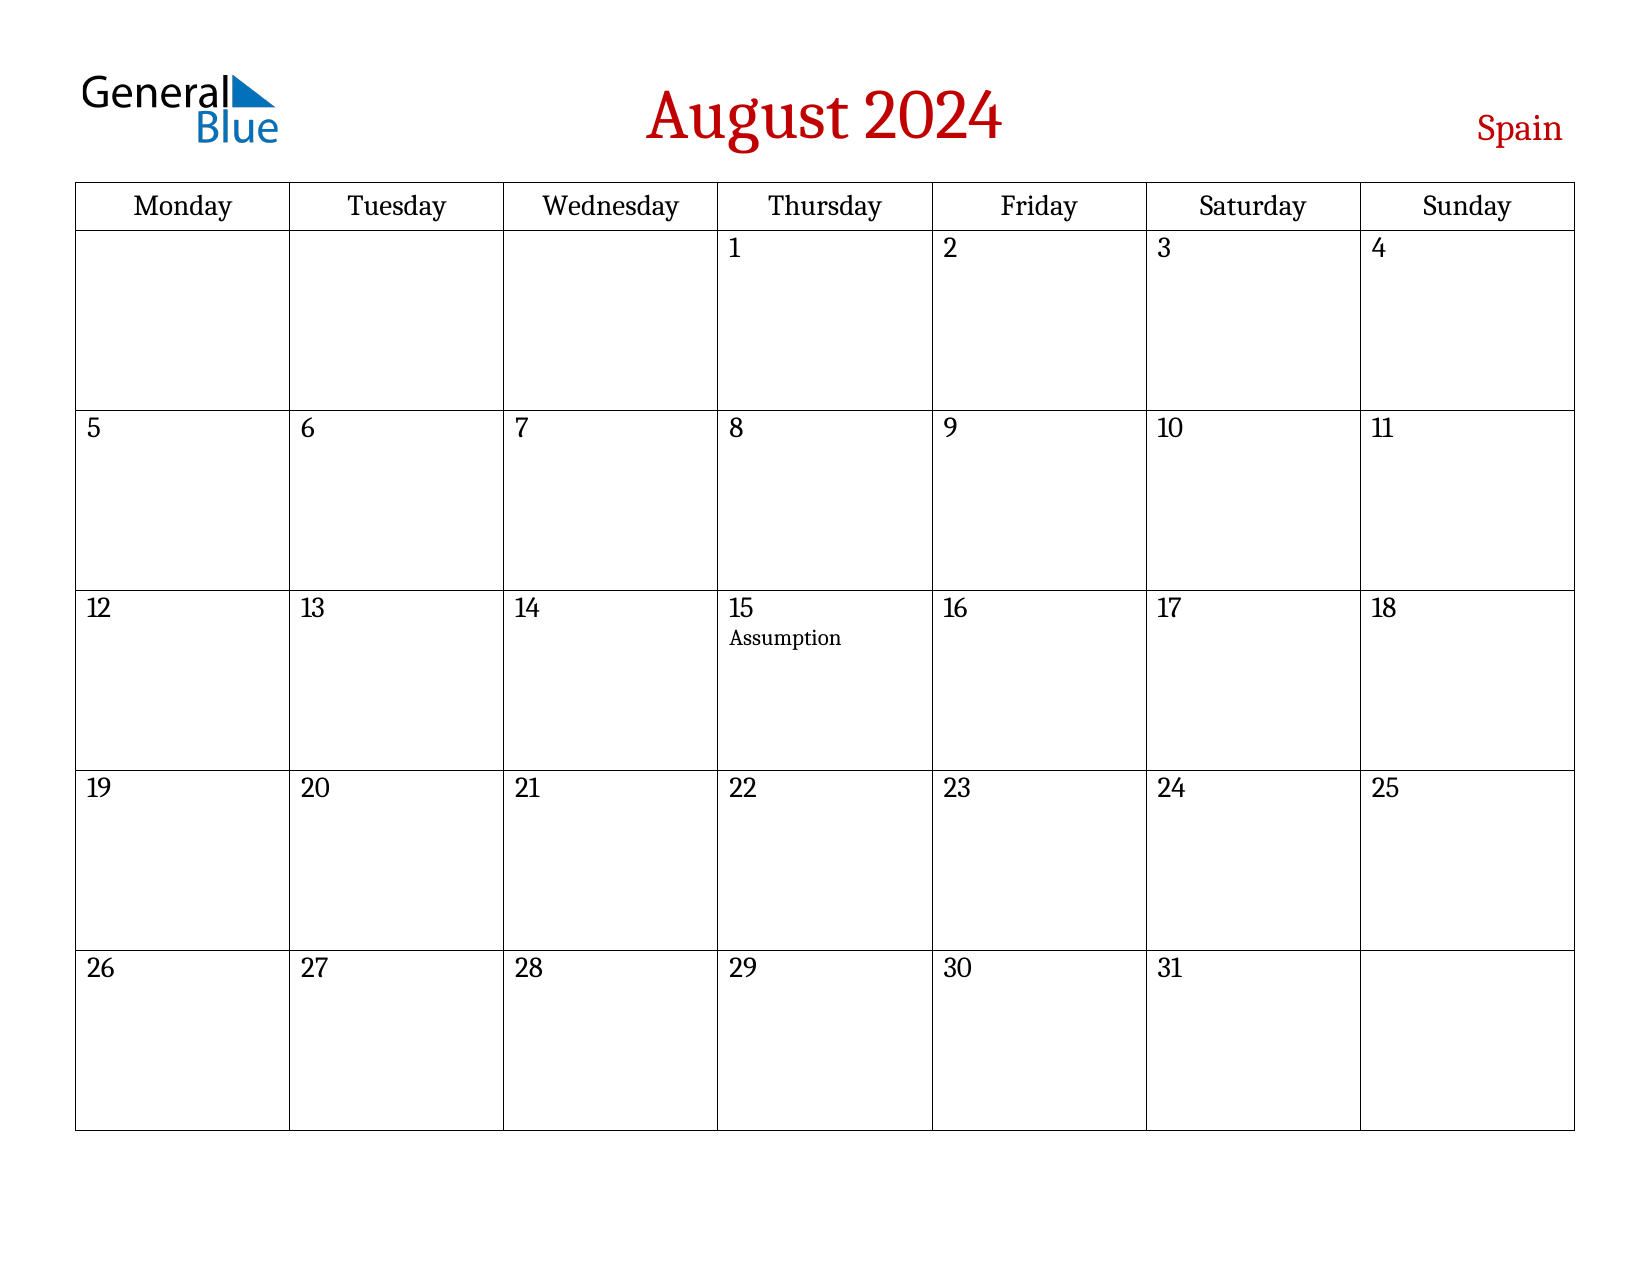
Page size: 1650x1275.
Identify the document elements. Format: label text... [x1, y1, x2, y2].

table_cell [1147, 625, 1360, 770]
table_cell 4 [1361, 231, 1574, 264]
table_cell [1147, 265, 1360, 410]
table_cell [76, 231, 289, 264]
table_cell 15 [718, 591, 932, 625]
table_cell 12 [76, 591, 289, 625]
table_cell 9 [933, 411, 1146, 444]
table_cell [933, 805, 1146, 950]
table_header August 2024 [504, 75, 1146, 182]
table_cell [76, 805, 289, 950]
table_cell 19 [76, 771, 289, 805]
table_header Spain [1146, 75, 1574, 182]
table_cell [1147, 445, 1360, 590]
table_cell 8 [718, 411, 932, 444]
table_cell 7 [504, 411, 717, 444]
table_cell [504, 805, 717, 950]
table_cell 22 [718, 771, 932, 805]
table_cell [504, 625, 717, 770]
table_cell [76, 265, 289, 410]
table_cell [76, 625, 289, 770]
table_cell 20 [290, 771, 503, 805]
table_cell Wednesday [504, 183, 717, 230]
table_cell [1361, 951, 1574, 985]
picture [82, 75, 278, 143]
table_cell [504, 265, 717, 410]
table_cell [290, 445, 503, 590]
table_cell [718, 805, 932, 950]
table_cell 3 [1147, 231, 1360, 264]
table_cell [290, 805, 503, 950]
table_cell [290, 625, 503, 770]
table_cell Assumption [718, 625, 932, 770]
table_cell [1361, 625, 1574, 770]
table_cell 1 [718, 231, 932, 264]
table_cell [290, 231, 503, 264]
table_cell 13 [290, 591, 503, 625]
table_cell 26 [76, 951, 289, 985]
table_cell 11 [1361, 411, 1574, 444]
table_cell 24 [1147, 771, 1360, 805]
table_cell 18 [1361, 591, 1574, 625]
table_cell [1361, 985, 1574, 1130]
table_cell 31 [1147, 951, 1360, 985]
table_cell [1147, 985, 1360, 1130]
table_cell [1147, 805, 1360, 950]
table_cell 25 [1361, 771, 1574, 805]
table_cell [933, 445, 1146, 590]
table_cell 30 [933, 951, 1146, 985]
table_cell [718, 985, 932, 1130]
table_cell 17 [1147, 591, 1360, 625]
table_cell [718, 265, 932, 410]
table_cell [290, 265, 503, 410]
table_cell [1361, 265, 1574, 410]
table_cell [76, 445, 289, 590]
table_cell [933, 265, 1146, 410]
table_cell Friday [933, 183, 1146, 230]
table_cell 28 [504, 951, 717, 985]
table_header [76, 75, 503, 182]
table_cell 27 [290, 951, 503, 985]
table_cell [76, 985, 289, 1130]
table_cell 6 [290, 411, 503, 444]
table_cell [933, 985, 1146, 1130]
table_cell Thursday [718, 183, 932, 230]
table_cell Sunday [1361, 183, 1574, 230]
table_cell [290, 985, 503, 1130]
table_cell [504, 985, 717, 1130]
table_cell [504, 445, 717, 590]
table_cell [504, 231, 717, 264]
table_cell [718, 445, 932, 590]
table_cell [933, 625, 1146, 770]
table_cell 5 [76, 411, 289, 444]
table_cell [1361, 445, 1574, 590]
table_cell 10 [1147, 411, 1360, 444]
table_cell [1361, 805, 1574, 950]
table_cell 29 [718, 951, 932, 985]
table_cell 2 [933, 231, 1146, 264]
table_cell 14 [504, 591, 717, 625]
table_cell Tuesday [290, 183, 503, 230]
table_cell Saturday [1147, 183, 1360, 230]
table_cell 23 [933, 771, 1146, 805]
table_cell Monday [76, 183, 289, 230]
table_cell 16 [933, 591, 1146, 625]
table_cell 21 [504, 771, 717, 805]
